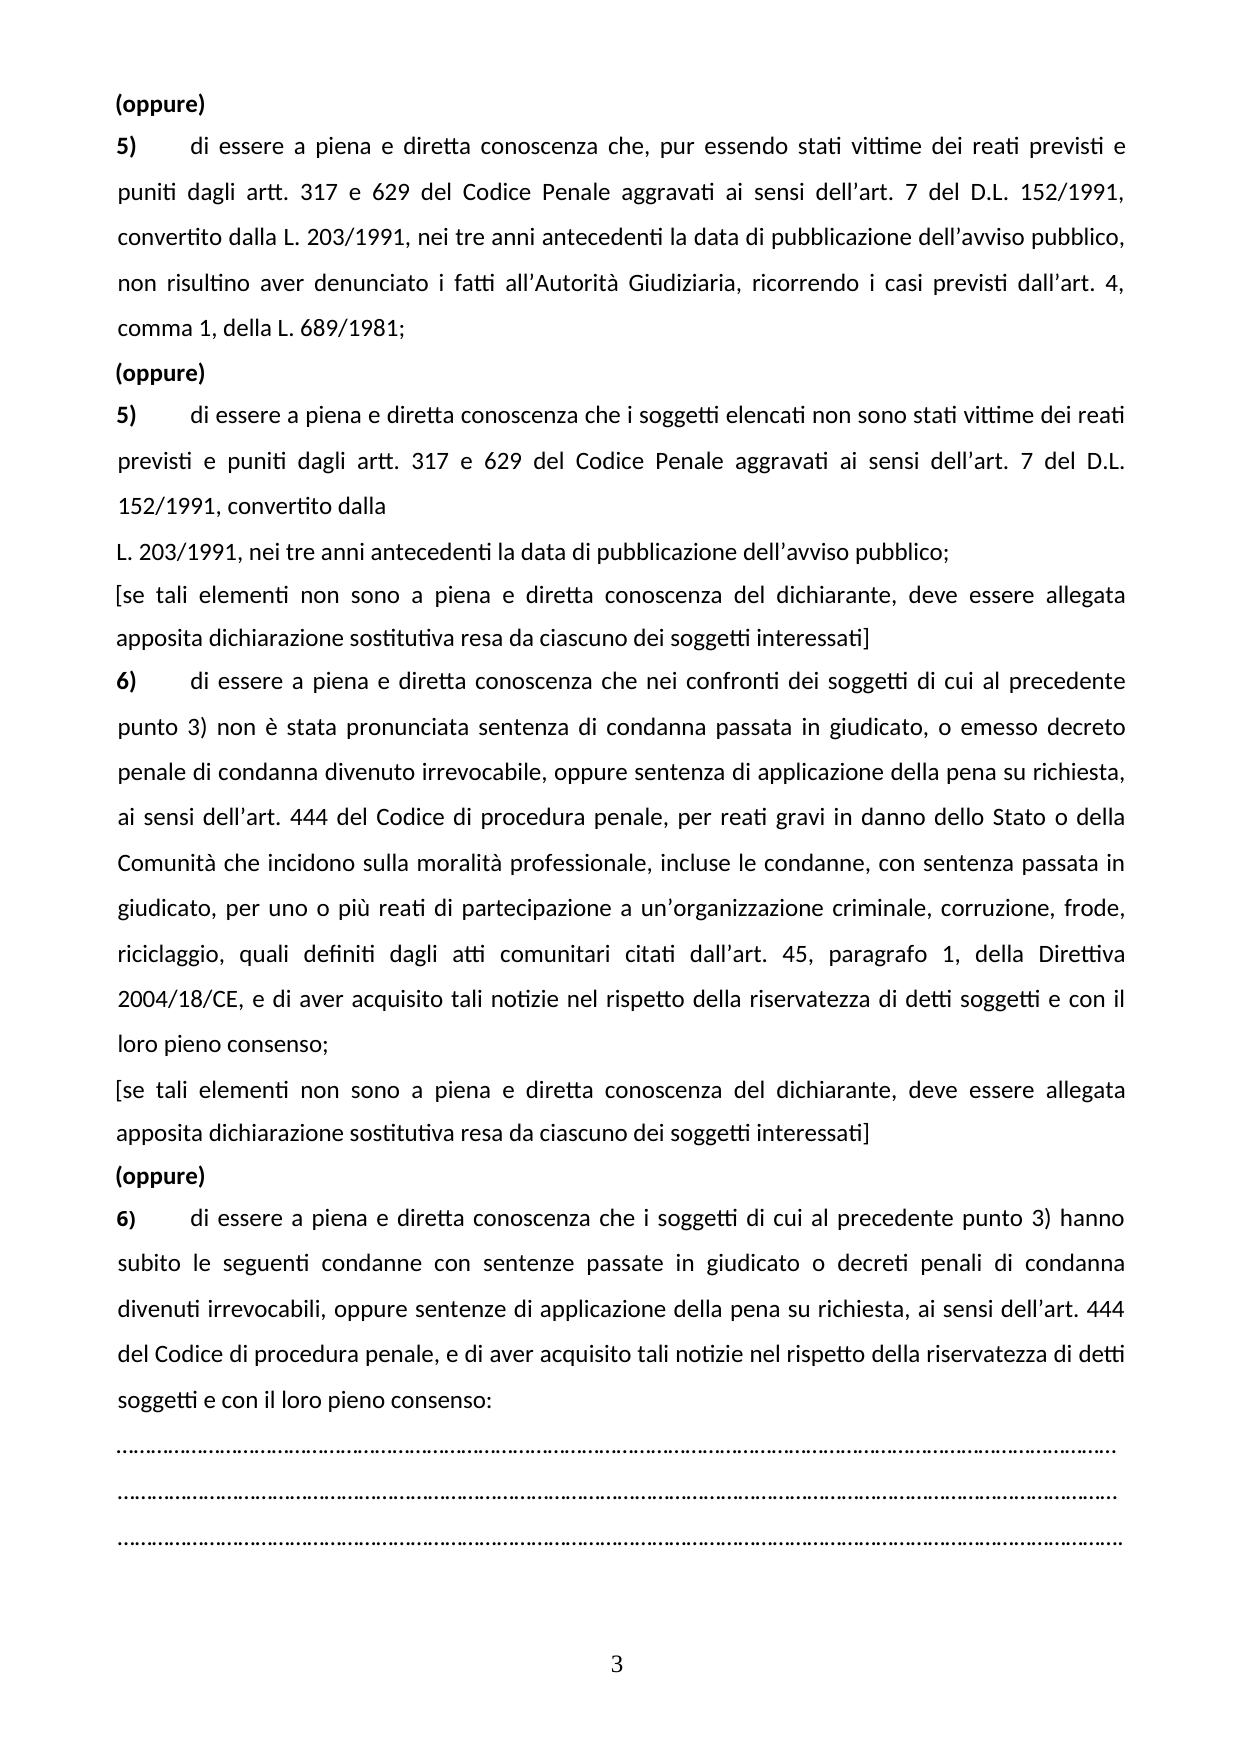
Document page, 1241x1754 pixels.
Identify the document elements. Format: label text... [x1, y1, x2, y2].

subtitle (oppure) [115, 1160, 1127, 1191]
subtitle (oppure) [115, 89, 1127, 119]
text L. 203/1991, nei tre anni antecedenti la data di pubblicazione dell’avviso pubblico; [116, 536, 1127, 566]
text 5) di essere a piena e diretta conoscenza che i soggetti elencati non sono stati vittime dei reati previsti e puniti dagli artt. 317 e 629 del Codice Penale aggravati ai sensi dell’art. 7 del D.L. 152/1991, convertito dalla [116, 399, 1127, 521]
subtitle (oppure) [115, 358, 1127, 388]
text ………………………………………………………………………………………………………………………………………………………………………………………………………………………………………………………………………………………………………………………………………………………………………………………………………………………………………………………………………………. [116, 1429, 1127, 1551]
text [se tali elementi non sono a piena e diretta conoscenza del dichiarante, deve essere allegata apposita dichiarazione sostitutiva resa da ciascuno dei soggetti interessati] [115, 579, 1127, 652]
text [se tali elementi non sono a piena e diretta conoscenza del dichiarante, deve essere allegata apposita dichiarazione sostitutiva resa da ciascuno dei soggetti interessati] [115, 1074, 1127, 1147]
text 6) di essere a piena e diretta conoscenza che nei confronti dei soggetti di cui al precedente punto 3) non è stata pronunciata sentenza di condanna passata in giudicato, o emesso decreto penale di condanna divenuto irrevocabile, oppure sentenza di applicazione della pena su richiesta, ai sensi dell’art. 444 del Codice di procedura penale, per reati gravi in danno dello Stato o della Comunità che incidono sulla moralità professionale, incluse le condanne, con sentenza passata in giudicato, per uno o più reati di partecipazione a un’organizzazione criminale, corruzione, frode, riciclaggio, quali definiti dagli atti comunitari citati dall’art. 45, paragrafo 1, della Direttiva 2004/18/CE, e di aver acquisito tali notizie nel rispetto della riservatezza di detti soggetti e con il loro pieno consenso; [116, 665, 1127, 1059]
list di essere a piena e diretta conoscenza che i soggetti di cui al precedente punto 3) hanno subito le seguenti condanne con sentenze passate in giudicato o decreti penali di condanna divenuti irrevocabili, oppure sentenze di applicazione della pena su richiesta, ai sensi dell’art. 444 del Codice di procedura penale, e di aver acquisito tali notizie nel rispetto della riservatezza di detti soggetti e con il loro pieno consenso: [116, 1202, 1127, 1414]
text 5) di essere a piena e diretta conoscenza che, pur essendo stati vittime dei reati previsti e puniti dagli artt. 317 e 629 del Codice Penale aggravati ai sensi dell’art. 7 del D.L. 152/1991, convertito dalla L. 203/1991, nei tre anni antecedenti la data di pubblicazione dell’avviso pubblico, non risultino aver denunciato i fatti all’Autorità Giudiziaria, ricorrendo i casi previsti dall’art. 4, comma 1, della L. 689/1981; [116, 130, 1127, 343]
